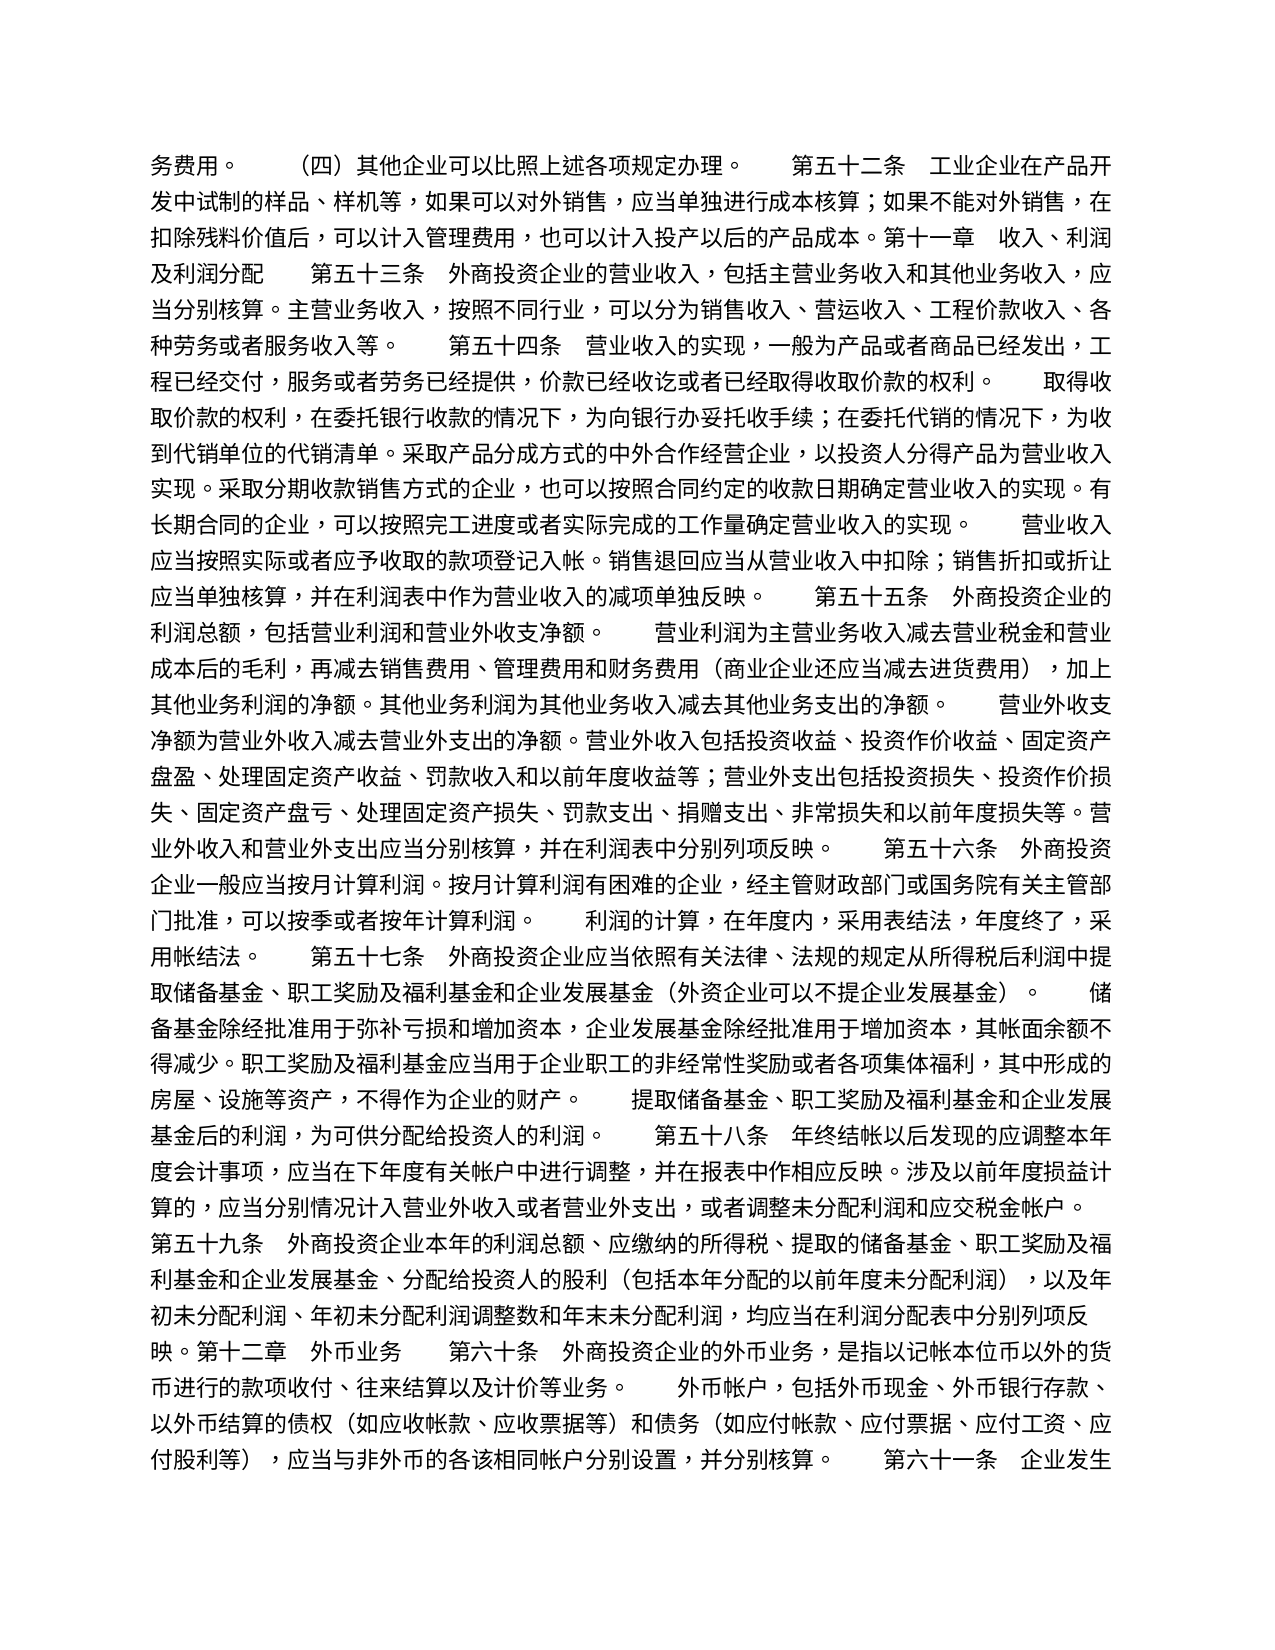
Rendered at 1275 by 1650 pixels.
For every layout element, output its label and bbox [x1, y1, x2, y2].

text [150, 150, 1125, 1475]
